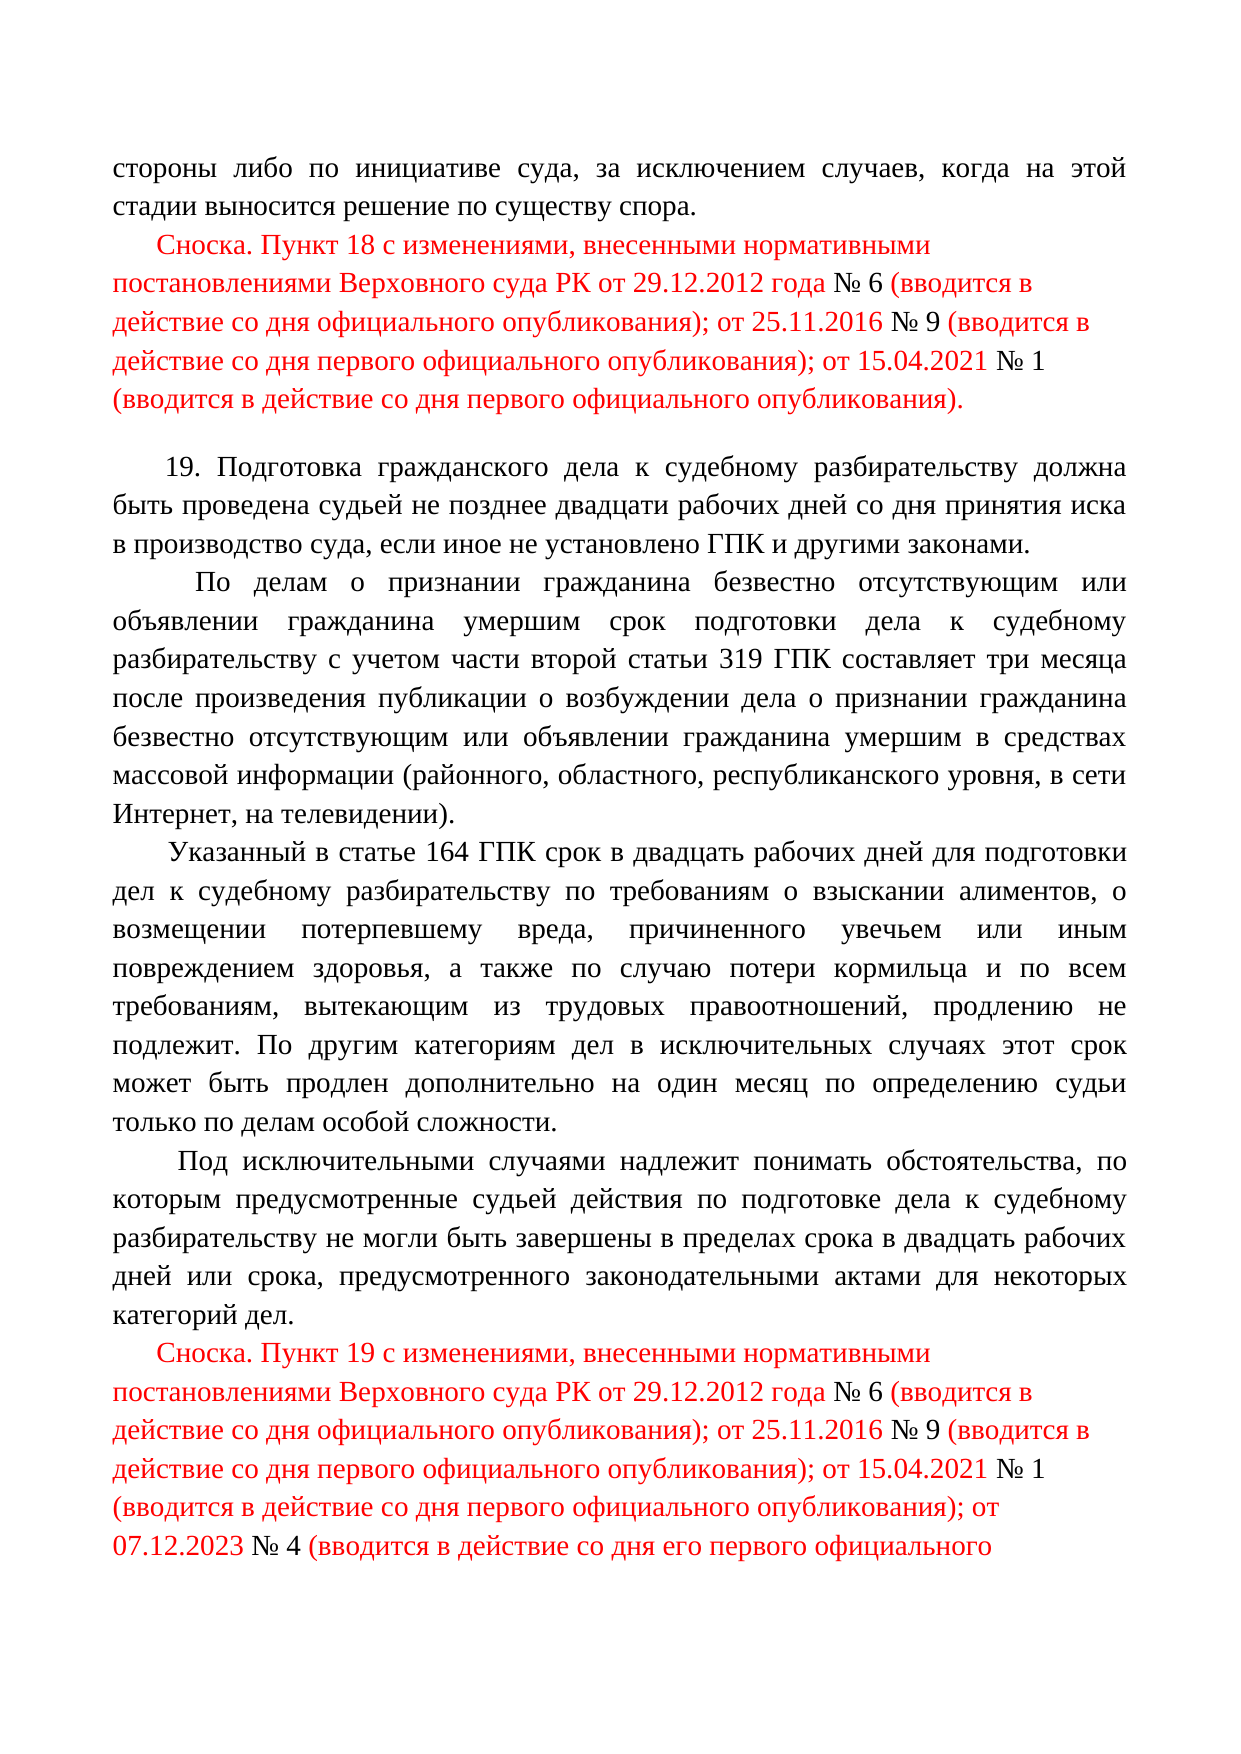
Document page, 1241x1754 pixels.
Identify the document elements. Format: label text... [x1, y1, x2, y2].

text 19. Подготовка гражданского дела к судебному разбирательству должна быть проведена судьей не позднее двадцати рабочих дней со дня принятия иска в производство суда, если иное не установлено ГПК и другими законами. [112, 449, 1128, 559]
text Указанный в статье 164 ГПК срок в двадцать рабочих дней для подготовки дел к судебному разбирательству по требованиям о взыскании алиментов, о возмещении потерпевшему вреда, причиненного увечьем или иным повреждением здоровья, а также по случаю потери кормильца и по всем требованиям, вытекающим из трудовых правоотношений, продлению не подлежит. По другим категориям дел в исключительных случаях этот срок может быть продлен дополнительно на один месяц по определению судьи только по делам особой сложности. [112, 834, 1128, 1138]
text По делам о признании гражданина безвестно отсутствующим или объявлении гражданина умершим срок подготовки дела к судебному разбирательству с учетом части второй статьи 319 ГПК составляет три месяца после произведения публикации о возбуждении дела о признании гражданина безвестно отсутствующим или объявлении гражданина умершим в средствах массовой информации (районного, областного, республиканского уровня, в сети Интернет, на телевидении). [112, 564, 1128, 829]
text Сноска. Пункт 18 с изменениями, внесенными нормативными постановлениями Верховного суда РК от 29.12.2012 года № 6 (вводится в действие со дня официального опубликования); от 25.11.2016 № 9 (вводится в действие со дня первого официального опубликования); от 15.04.2021 № 1 (вводится в действие со дня первого официального опубликования). [112, 227, 1128, 445]
text Под исключительными случаями надлежит понимать обстоятельства, по которым предусмотренные судьей действия по подготовке дела к судебному разбирательству не могли быть завершены в пределах срока в двадцать рабочих дней или срока, предусмотренного законодательными актами для некоторых категорий дел. [112, 1143, 1128, 1330]
